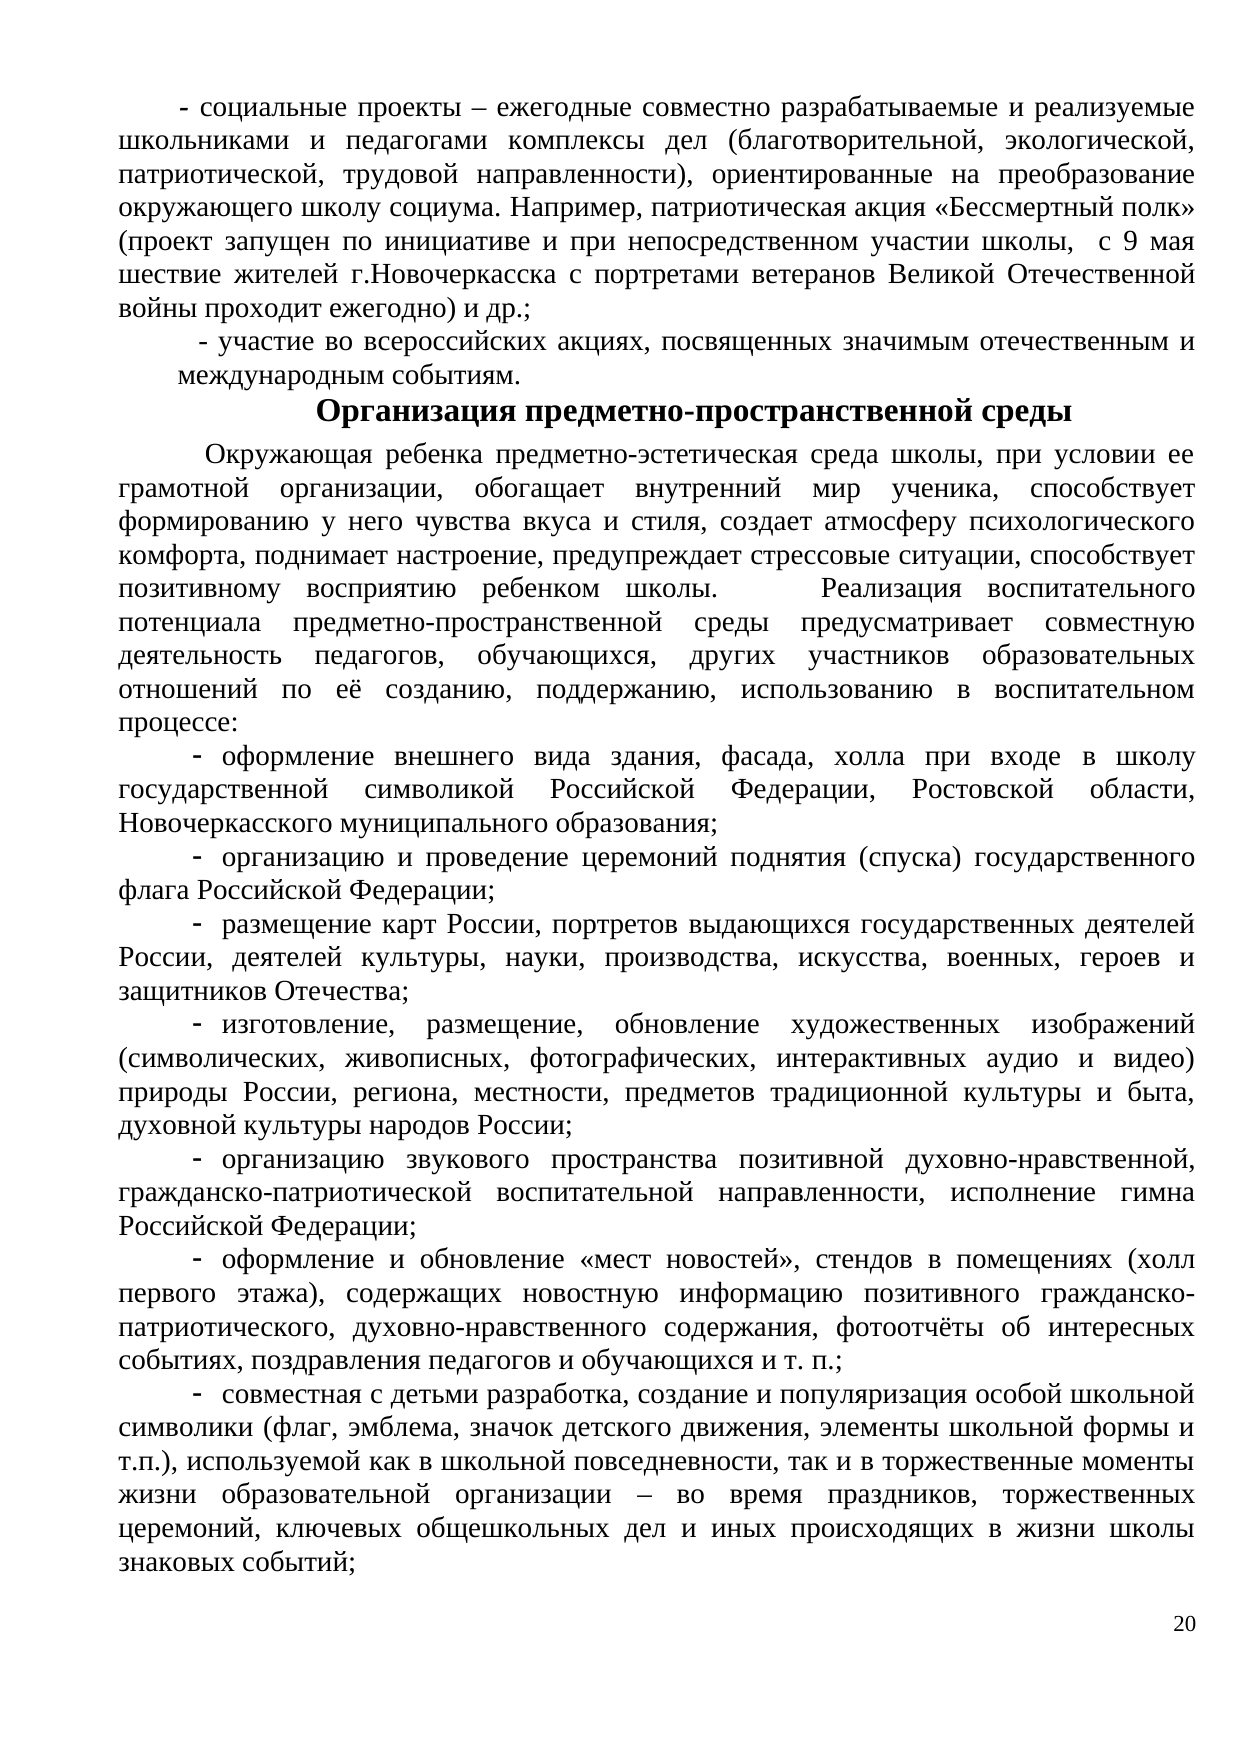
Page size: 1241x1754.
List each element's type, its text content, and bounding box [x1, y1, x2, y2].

text Организация предметно-пространственной среды [118, 391, 1196, 429]
list размещение карт России, портретов выдающихся государственных деятелей России, деятелей культуры, науки, производства, искусства, военных, героев и защитников Отечества; [118, 906, 1196, 1007]
list оформление и обновление «мест новостей», стендов в помещениях (холл первого этажа), содержащих новостную информацию позитивного гражданско-патриотического, духовно-нравственного содержания, фотоотчёты об интересных событиях, поздравления педагогов и обучающихся и т. п.; [118, 1242, 1196, 1376]
list оформление внешнего вида здания, фасада, холла при входе в школу государственной символикой Российской Федерации, Ростовской области, Новочеркасского муниципального образования; [118, 738, 1196, 839]
text Окружающая ребенка предметно-эстетическая среда школы, при условии ее грамотной организации, обогащает внутренний мир ученика, способствует формированию у него чувства вкуса и стиля, создает атмосферу психологического комфорта, поднимает настроение, предупреждает стрессовые ситуации, способствует позитивному восприятию ребенком школы. Реализация воспитательного потенциала предметно-пространственной среды предусматривает совместную деятельность педагогов, обучающихся, других участников образовательных отношений по её созданию, поддержанию, использованию в воспитательном процессе: [118, 436, 1196, 738]
text - социальные проекты – ежегодные совместно разрабатываемые и реализуемые школьниками и педагогами комплексы дел (благотворительной, экологической, патриотической, трудовой направленности), ориентированные на преобразование окружающего школу социума. Например, патриотическая акция «Бессмертный полк» (проект запущен по инициативе и при непосредственном участии школы, с 9 мая шествие жителей г.Новочеркасска с портретами ветеранов Великой Отечественной войны проходит ежегодно) и др.; [118, 89, 1196, 323]
list организацию звукового пространства позитивной духовно-нравственной, гражданско-патриотической воспитательной направленности, исполнение гимна Российской Федерации; [118, 1141, 1196, 1242]
text - участие во всероссийских акциях, посвященных значимым отечественным и международным событиям. [177, 323, 1196, 391]
list изготовление, размещение, обновление художественных изображений (символических, живописных, фотографических, интерактивных аудио и видео) природы России, региона, местности, предметов традиционной культуры и быта, духовной культуры народов России; [118, 1007, 1196, 1141]
list совместная с детьми разработка, создание и популяризация особой школьной символики (флаг, эмблема, значок детского движения, элементы школьной формы и т.п.), используемой как в школьной повседневности, так и в торжественные моменты жизни образовательной организации – во время праздников, торжественных церемоний, ключевых общешкольных дел и иных происходящих в жизни школы знаковых событий; [118, 1376, 1196, 1577]
list организацию и проведение церемоний поднятия (спуска) государственного флага Российской Федерации; [118, 839, 1196, 906]
